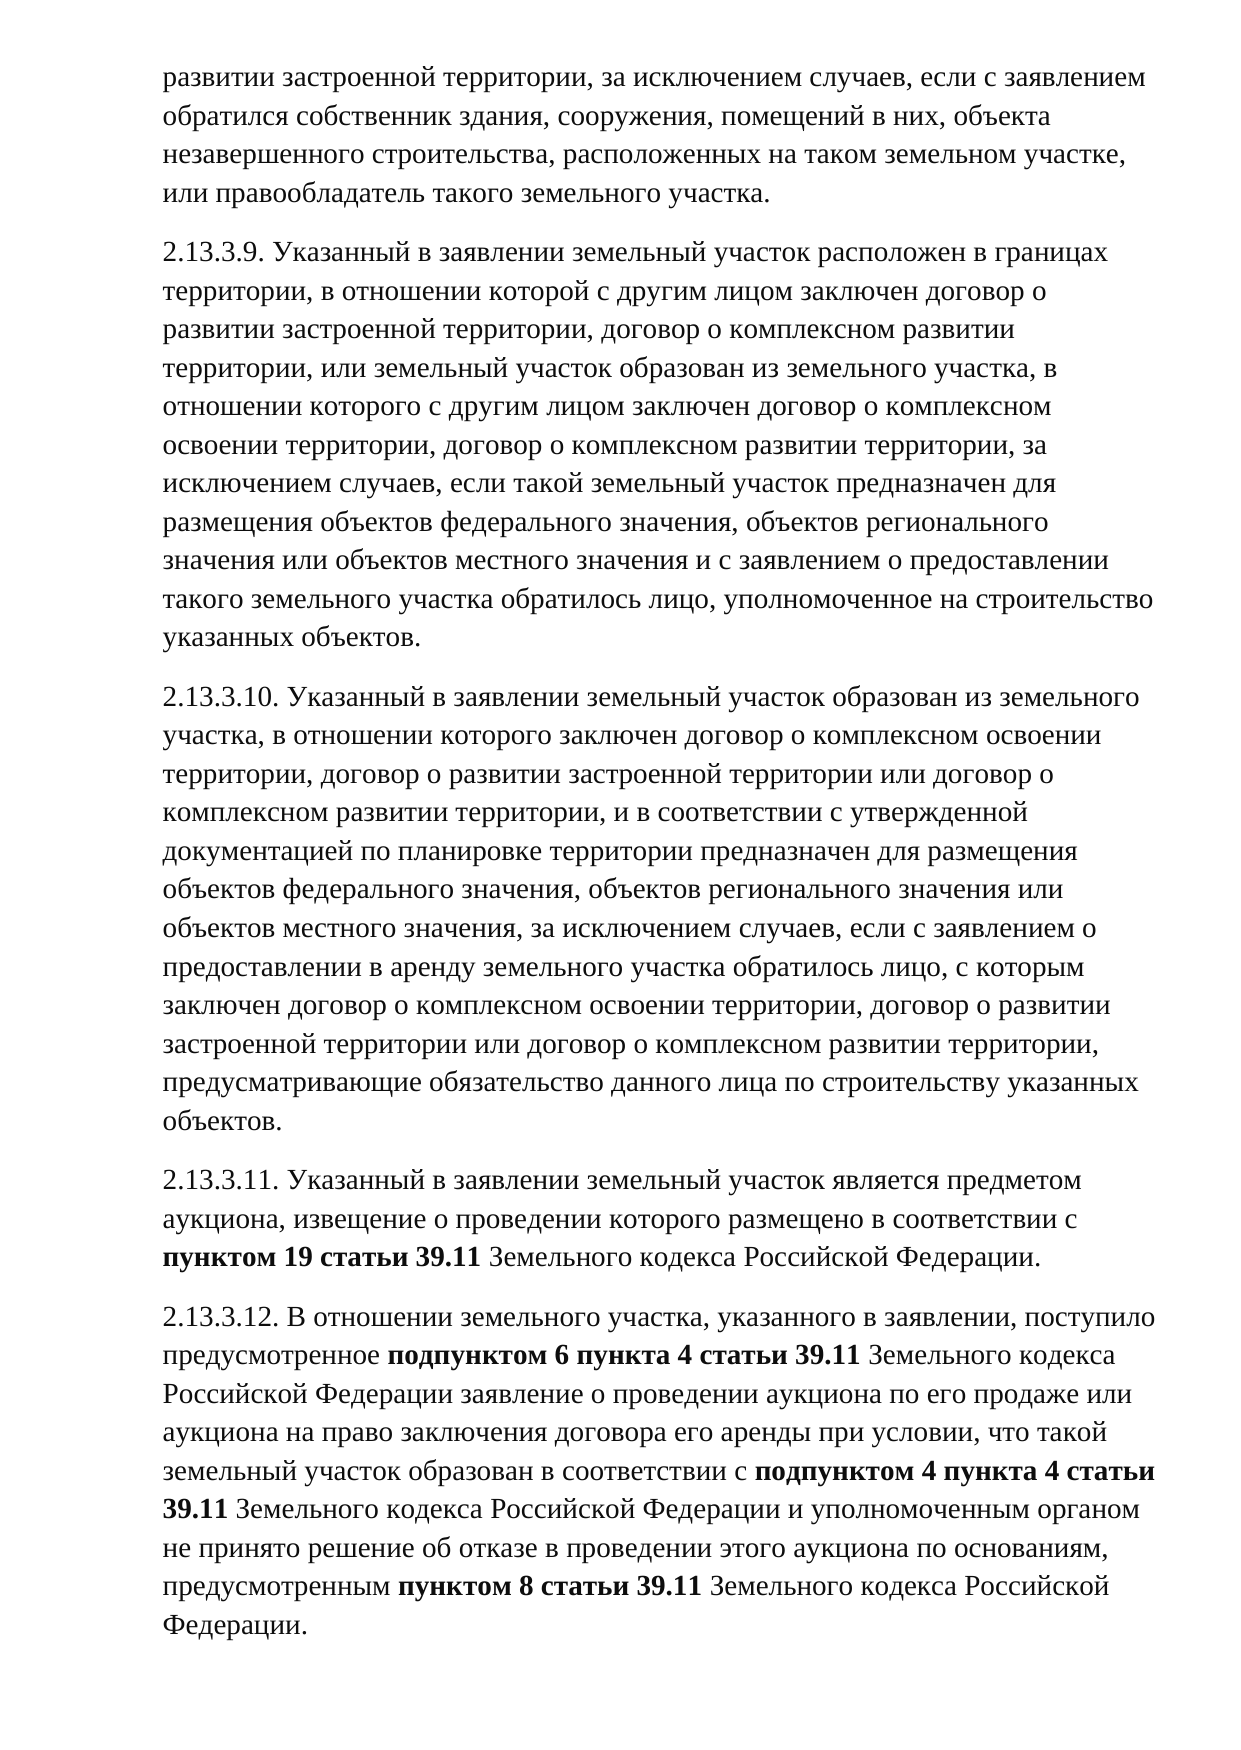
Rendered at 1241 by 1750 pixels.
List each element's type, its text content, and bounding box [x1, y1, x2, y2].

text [162, 59, 1157, 208]
text 2.13.3.12. В отношении земельного участка, указанного в заявлении, поступило предусмотренное подпунктом 6 пункта 4 статьи 39.11 Земельного кодекса Российской Федерации заявление о проведении аукциона по его продаже или аукциона на право заключения договора его аренды при условии, что такой земельный участок образован в соответствии с подпунктом 4 пункта 4 статьи 39.11 Земельного кодекса Российской Федерации и уполномоченным органом не принято решение об отказе в проведении этого аукциона по основаниям, предусмотренным пунктом 8 статьи 39.11 Земельного кодекса Российской Федерации. [162, 1299, 1157, 1641]
text 2.13.3.9. Указанный в заявлении земельный участок расположен в границах территории, в отношении которой с другим лицом заключен договор о развитии застроенной территории, договор о комплексном развитии территории, или земельный участок образован из земельного участка, в отношении которого с другим лицом заключен договор о комплексном освоении территории, договор о комплексном развитии территории, за исключением случаев, если такой земельный участок предназначен для размещения объектов федерального значения, объектов регионального значения или объектов местного значения и с заявлением о предоставлении такого земельного участка обратилось лицо, уполномоченное на строительство указанных объектов. [162, 234, 1157, 653]
text 2.13.3.11. Указанный в заявлении земельный участок является предметом аукциона, извещение о проведении которого размещено в соответствии с пунктом 19 статьи 39.11 Земельного кодекса Российской Федерации. [162, 1162, 1157, 1273]
text 2.13.3.10. Указанный в заявлении земельный участок образован из земельного участка, в отношении которого заключен договор о комплексном освоении территории, договор о развитии застроенной территории или договор о комплексном развитии территории, и в соответствии с утвержденной документацией по планировке территории предназначен для размещения объектов федерального значения, объектов регионального значения или объектов местного значения, за исключением случаев, если с заявлением о предоставлении в аренду земельного участка обратилось лицо, с которым заключен договор о комплексном освоении территории, договор о развитии застроенной территории или договор о комплексном развитии территории, предусматривающие обязательство данного лица по строительству указанных объектов. [162, 679, 1157, 1136]
